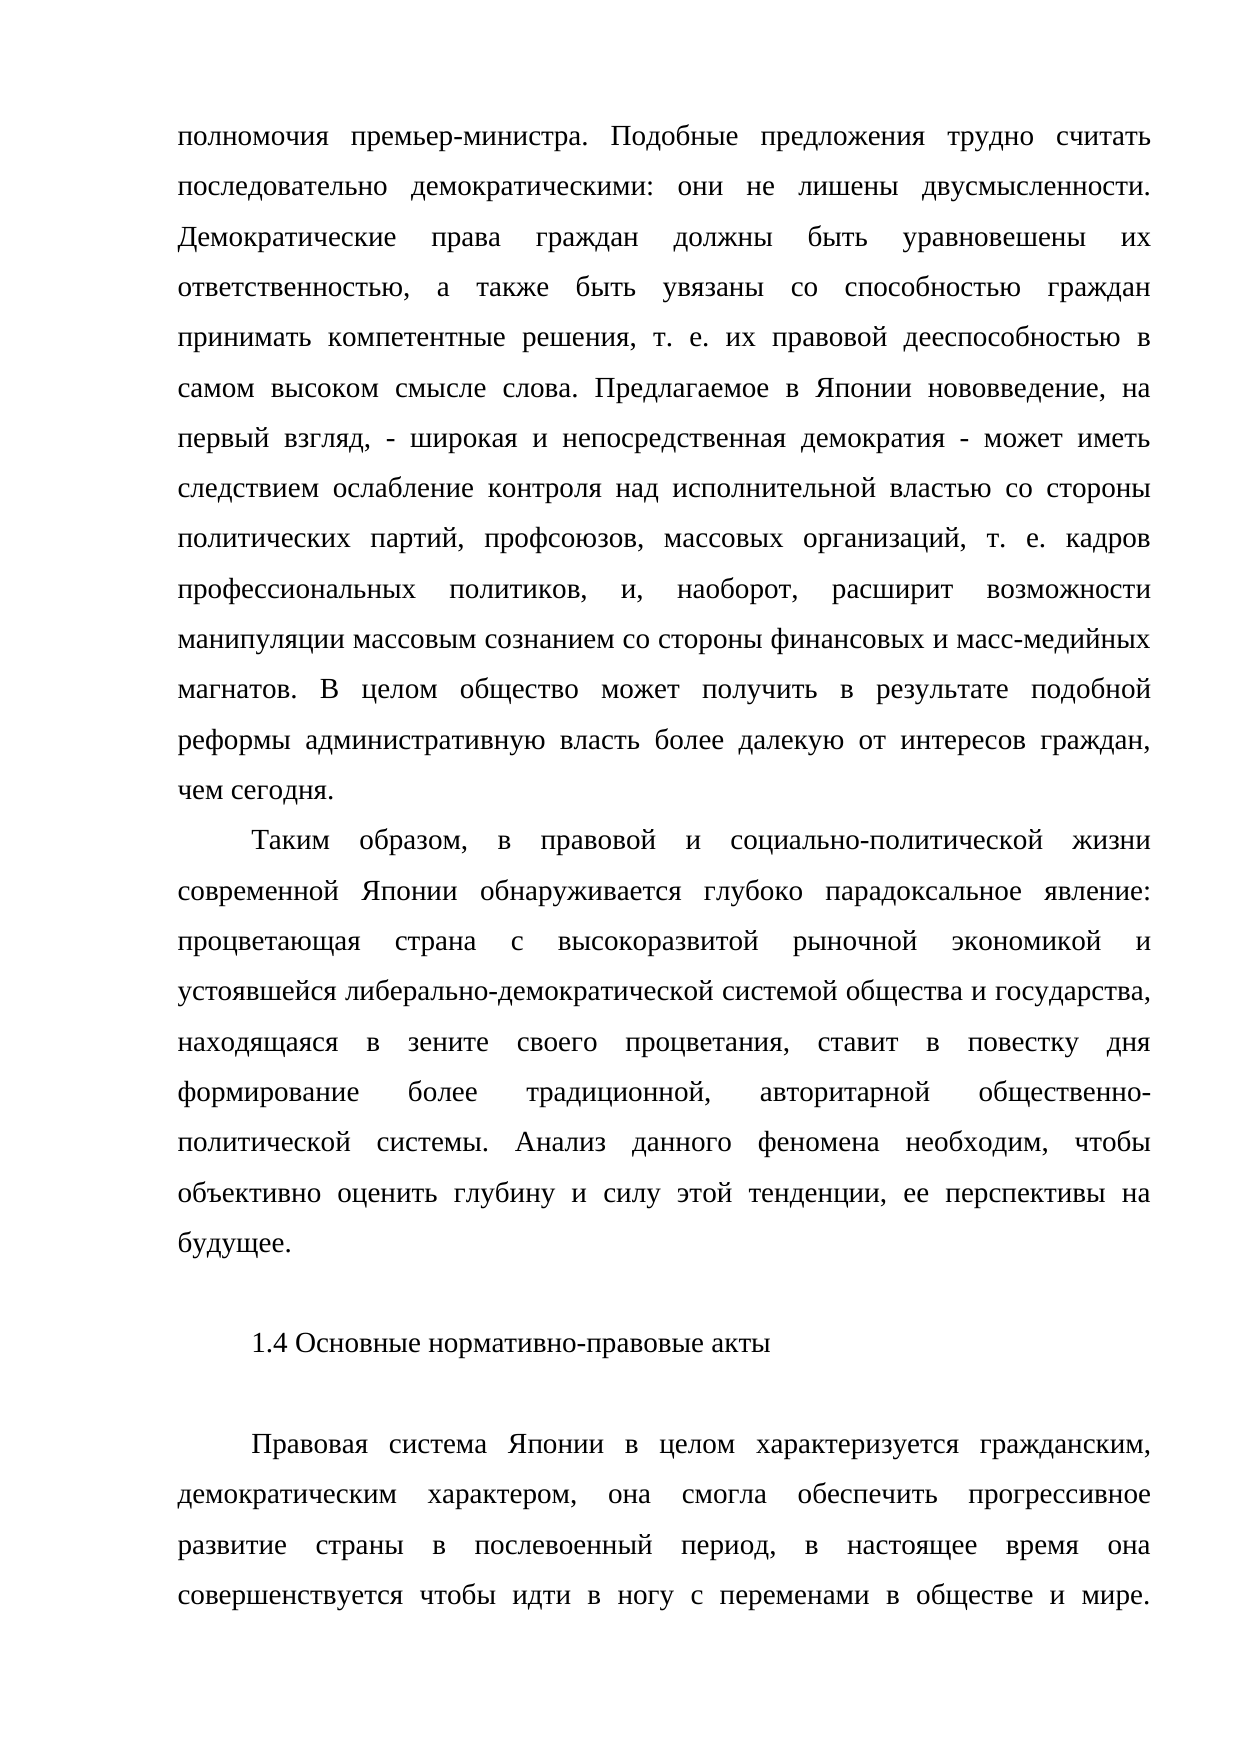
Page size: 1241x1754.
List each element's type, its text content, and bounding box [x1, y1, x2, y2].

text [177, 118, 1152, 806]
text Таким образом, в правовой и социально-политической жизни современной Японии обнаруживается глубоко парадоксальное явление: процветающая страна с высокоразвитой рыночной экономикой и устоявшейся либерально-демократической системой общества и государства, находящаяся в зените своего процветания, ставит в повестку дня формирование более традиционной, авторитарной общественно-политической системы. Анализ данного феномена необходим, чтобы объективно оценить глубину и силу этой тенденции, ее перспективы на будущее. [177, 822, 1152, 1258]
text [177, 1426, 1152, 1611]
subtitle 1.4 Основные нормативно-правовые акты [177, 1326, 1152, 1359]
